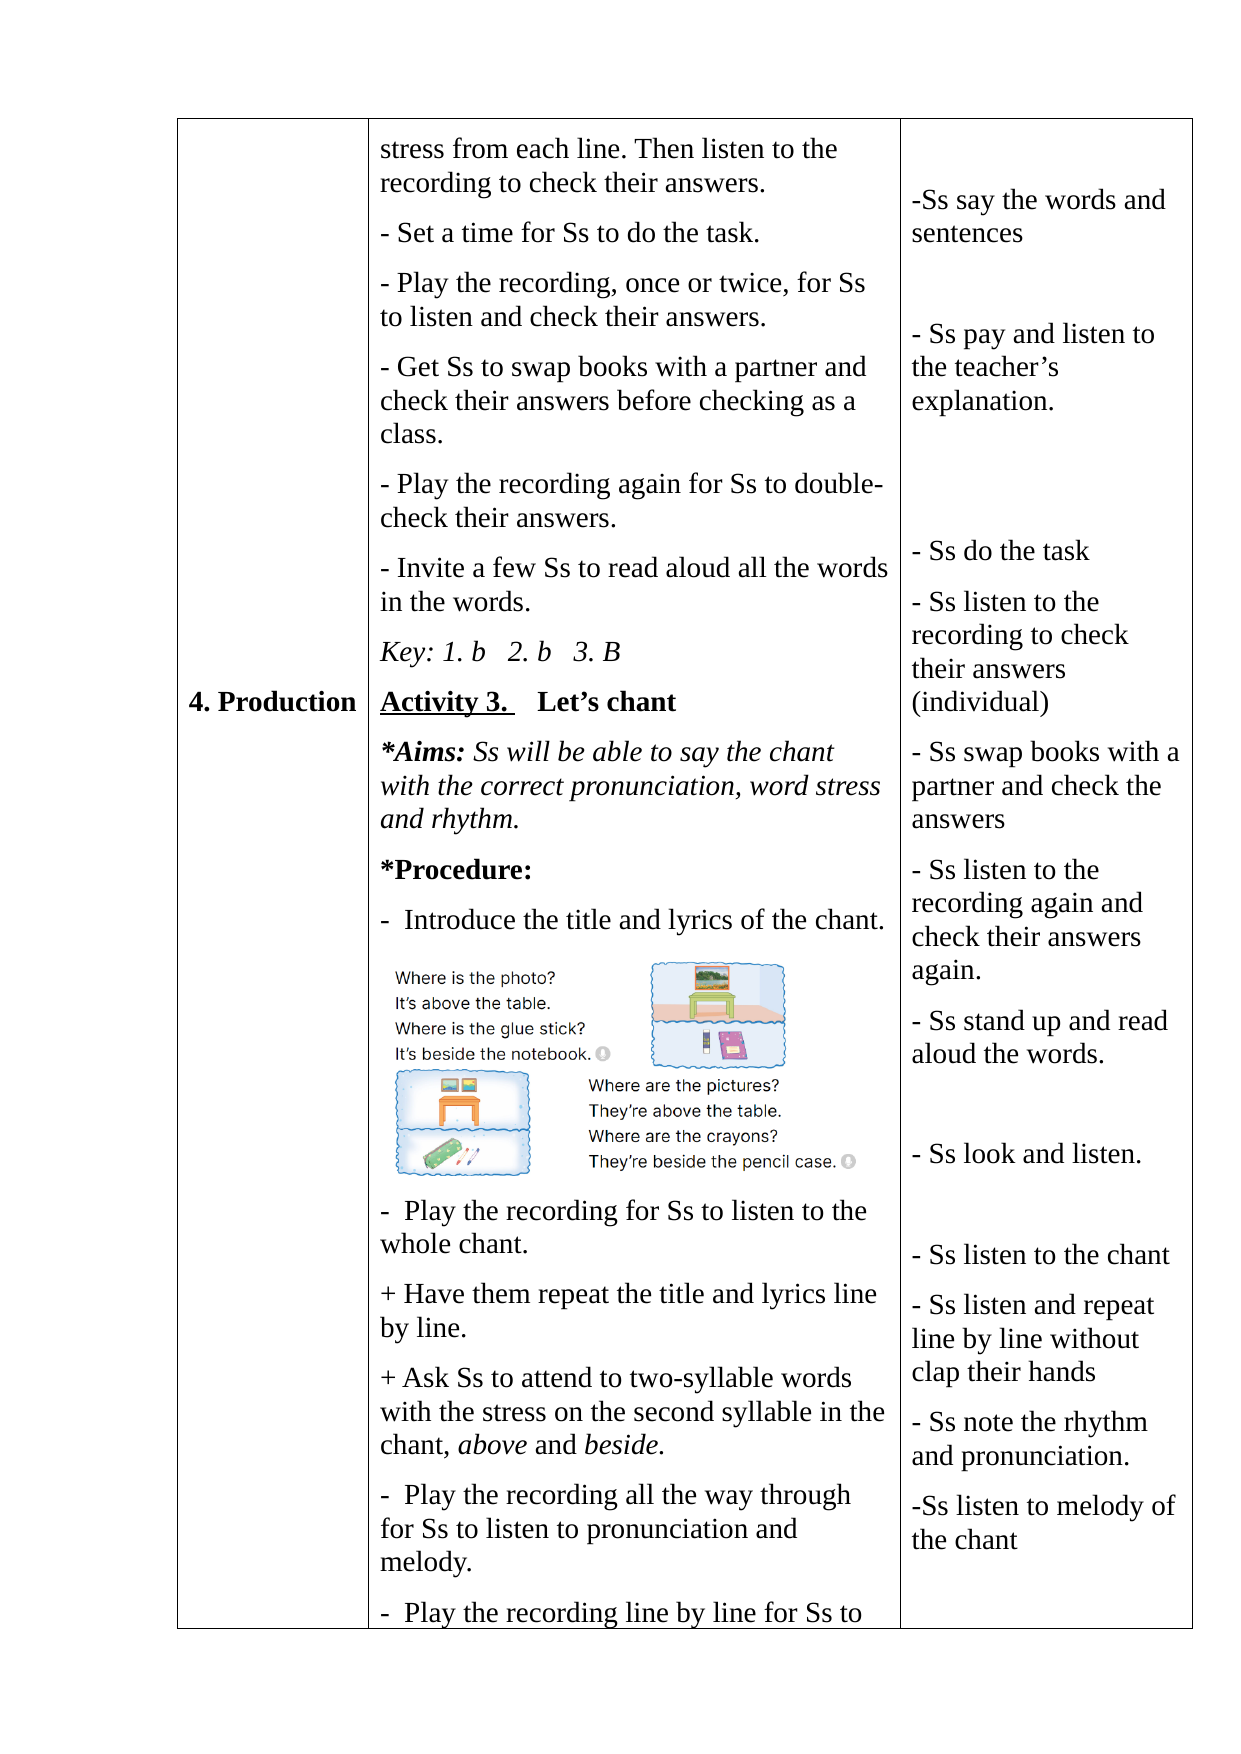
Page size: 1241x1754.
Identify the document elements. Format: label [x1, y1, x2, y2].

table_cell [178, 119, 368, 1628]
table_cell [369, 119, 900, 1628]
table_cell [901, 119, 1192, 1628]
picture [379, 952, 863, 1176]
